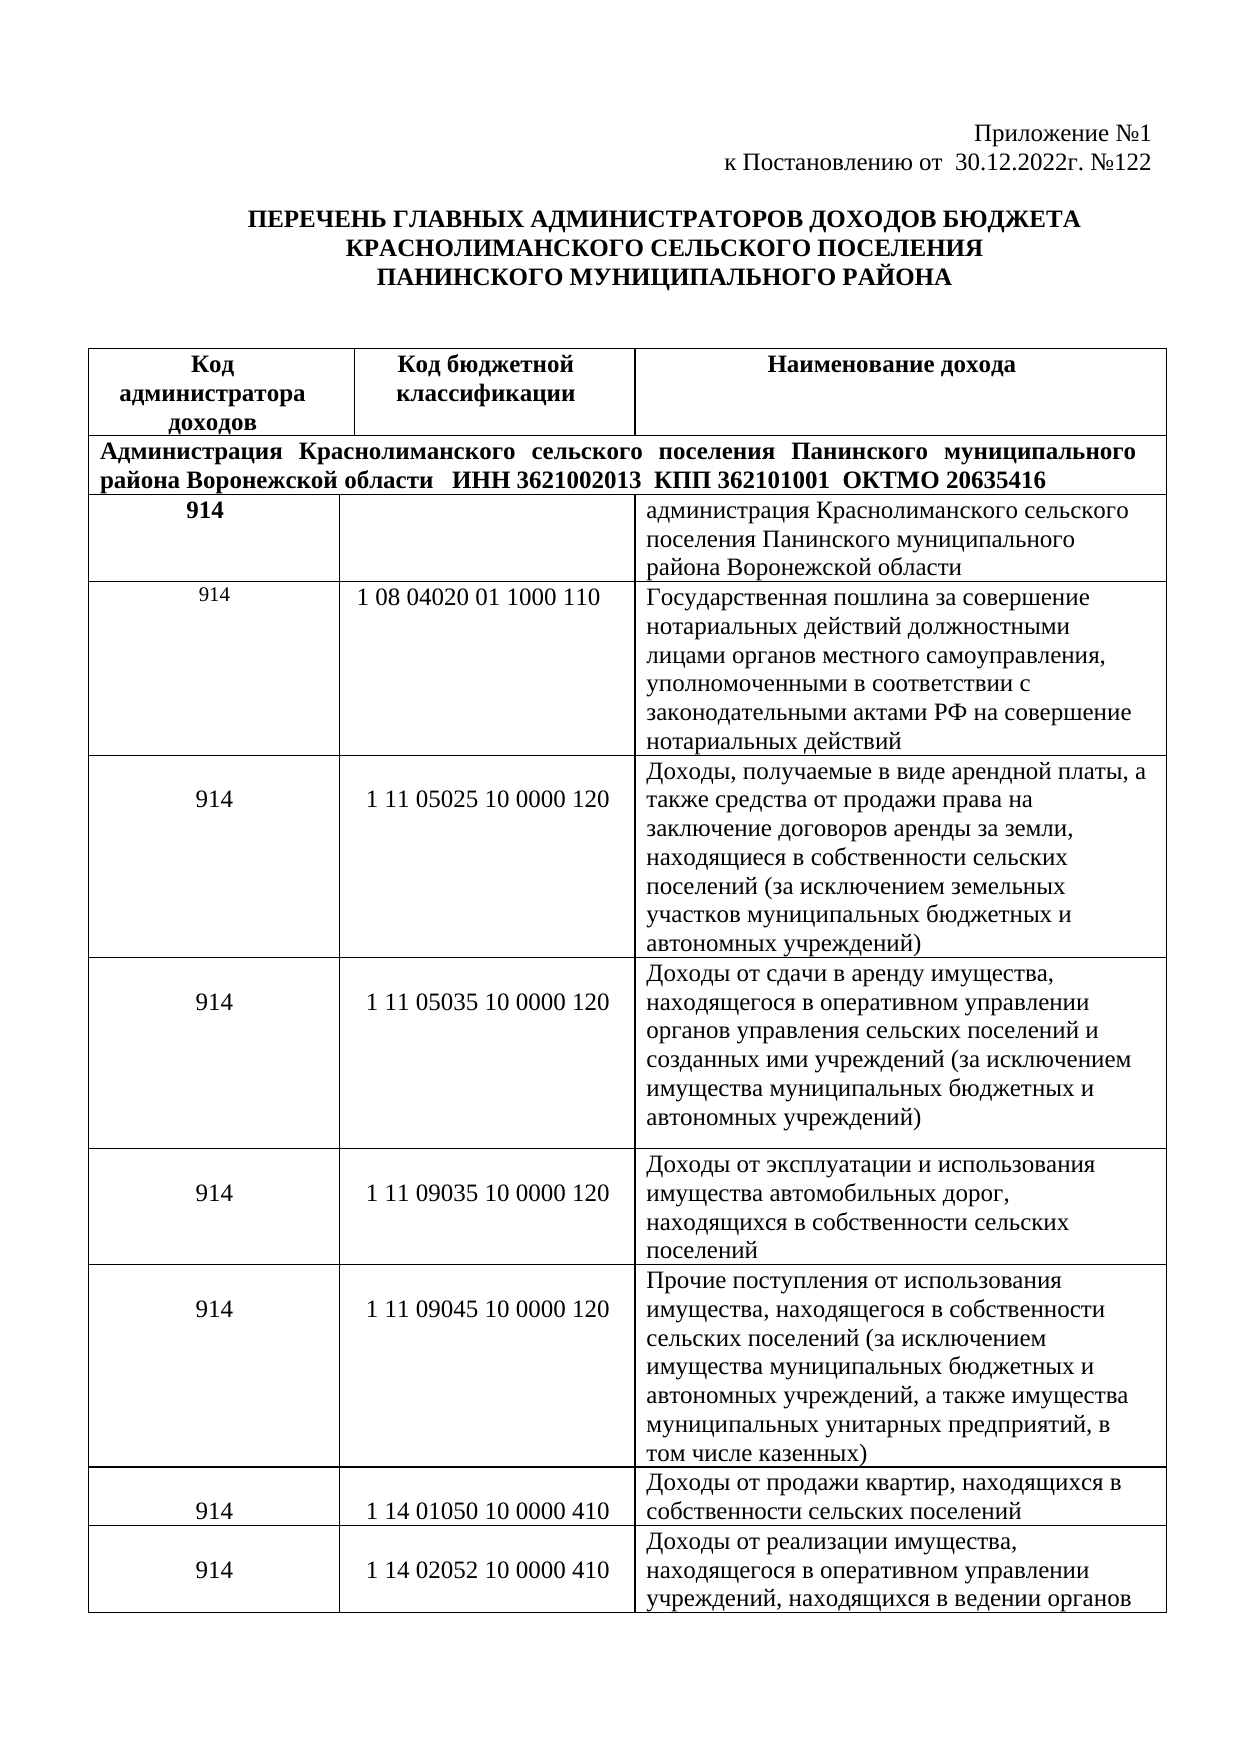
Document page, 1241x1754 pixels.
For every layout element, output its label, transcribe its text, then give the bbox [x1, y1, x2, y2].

table_cell 914 [89, 1149, 339, 1264]
text ПЕРЕЧЕНЬ ГЛАВНЫХ АДМИНИСТРАТОРОВ ДОХОДОВ БЮДЖЕТА КРАСНОЛИМАНСКОГО СЕЛЬСКОГО ПОСЕЛЕНИЯ [177, 204, 1152, 262]
table_cell 914 [89, 958, 339, 1148]
table_cell Прочие поступления от использования имущества, находящегося в собственности сельских поселений (за исключением имущества муниципальных бюджетных и автономных учреждений, а также имущества муниципальных унитарных предприятий, в том числе казенных) [636, 1265, 1166, 1466]
table_cell 1 14 01050 10 0000 410 [340, 1468, 634, 1525]
text ПАНИНСКОГО МУНИЦИПАЛЬНОГО РАЙОНА [177, 262, 1152, 291]
table_cell Администрация Краснолиманского сельского поселения Панинского муниципального района Воронежской области ИНН 3621002013 КПП 362101001 ОКТМО 20635416 [89, 436, 1166, 494]
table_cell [340, 1526, 634, 1612]
table_cell 914 [89, 1468, 339, 1525]
table_cell 1 11 05025 10 0000 120 [340, 756, 634, 957]
table_cell 1 11 09045 10 0000 120 [340, 1265, 634, 1466]
text к Постановлению от 30.12.2022г. №122 [177, 147, 1152, 176]
table_header Код администратора доходов [89, 349, 354, 435]
table_cell Доходы от продажи квартир, находящихся в собственности сельских поселений [636, 1468, 1166, 1525]
table_cell 914 [89, 1526, 339, 1612]
table_cell 1 08 04020 01 1000 110 [340, 582, 634, 755]
table_cell Доходы, получаемые в виде арендной платы, а также средства от продажи права на заключение договоров аренды за земли, находящиеся в собственности сельских поселений (за исключением земельных участков муниципальных бюджетных и автономных учреждений) [636, 756, 1166, 957]
table_cell администрация Краснолиманского сельского поселения Панинского муниципального района Воронежской области [636, 495, 1166, 581]
table_cell Доходы от эксплуатации и использования имущества автомобильных дорог, находящихся в собственности сельских поселений [636, 1149, 1166, 1264]
table_cell 914 [89, 582, 339, 755]
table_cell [636, 1526, 1166, 1612]
table_cell 1 11 09035 10 0000 120 [340, 1149, 634, 1264]
text Приложение №1 [177, 118, 1152, 147]
table_cell 914 [89, 495, 339, 581]
table_cell Доходы от сдачи в аренду имущества, находящегося в оперативном управлении органов управления сельских поселений и созданных ими учреждений (за исключением имущества муниципальных бюджетных и автономных учреждений) [636, 958, 1166, 1148]
table_header Наименование дохода [636, 349, 1166, 435]
table_cell [340, 495, 634, 581]
table_cell 1 11 05035 10 0000 120 [340, 958, 634, 1148]
table_cell 914 [89, 756, 339, 957]
table_cell Государственная пошлина за совершение нотариальных действий должностными лицами органов местного самоуправления, уполномоченными в соответствии с законодательными актами РФ на совершение нотариальных действий [636, 582, 1166, 755]
table_cell 914 [89, 1265, 339, 1466]
table_header Код бюджетной классификации [355, 349, 634, 435]
